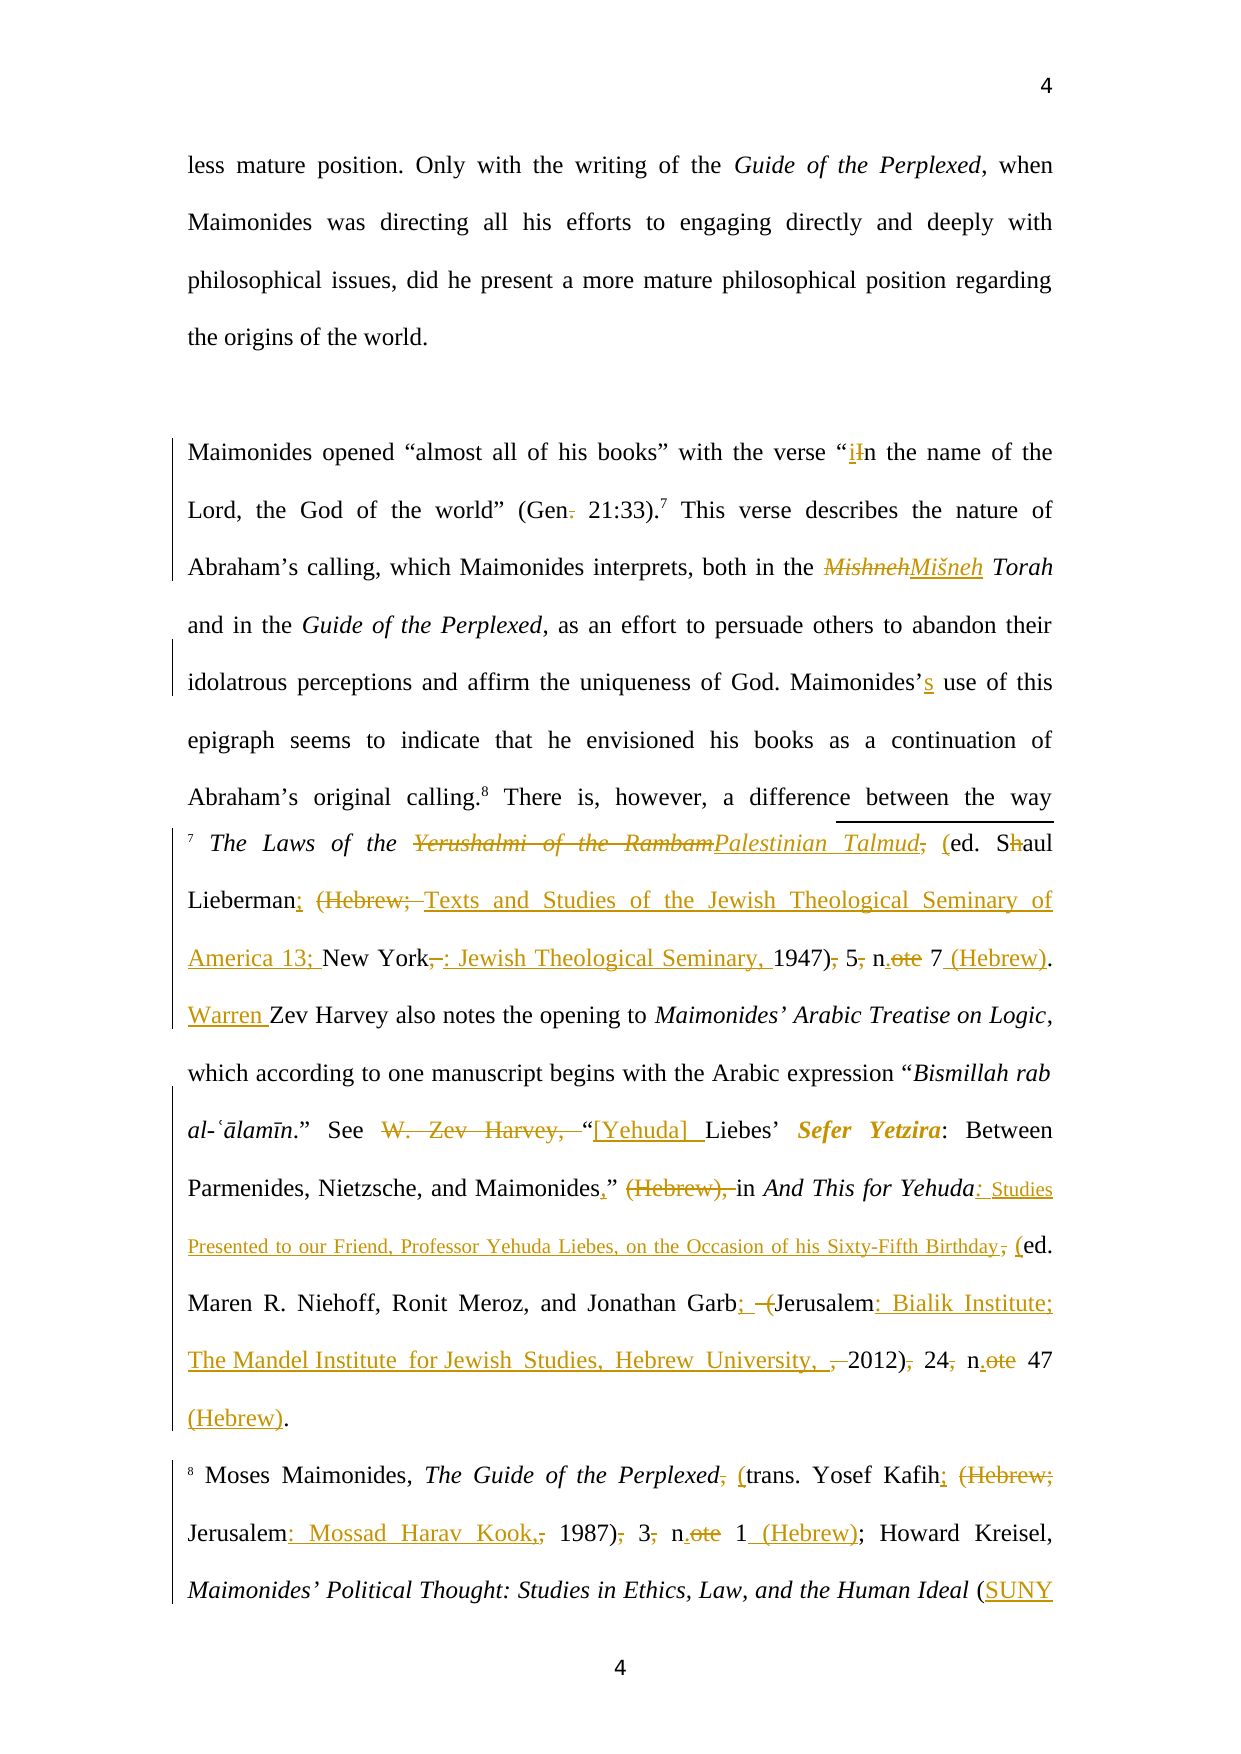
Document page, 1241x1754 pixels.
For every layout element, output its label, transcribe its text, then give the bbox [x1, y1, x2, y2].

text Maimonides opened “almost all of his books” with the verse “n the name of the Lord, the God of the world” (Gen 21:33). This verse describes the nature of Abraham’s calling, which Maimonides interprets, both in the Torah and in the Guide of the Perplexed, as an effort to persuade others to abandon their idolatrous perceptions and affirm the uniqueness of God. Maimonides’ use of this epigraph seems to indicate that he envisioned his books as a continuation of Abraham’s original calling. There is, however, a difference between the way Maimonides describes Abraham and his calling in the Torah and their portrayal in the Guide of the Perplexed. In the former, Abraham is presented as a philosopher in the latter, as a biblical prophet. In the Torah, Maimonides’ description of Abraham revolves around a verse that describes the “God of the orld” (’l ‘olam) in the Guide of the Perplexed, Maimonides adds verses in which Abraham mentions “heaven.” In this article, I shall examine these differences and suggest that they represent developments and shifts in Maimonides’ own philosophical position. [187, 437, 1053, 811]
text The relationship between the Torah and the Guide of the Perplexed is a puzzle in and of itself. Some regard the Torah an unphilosophical book intended for the masses and therefore not worthy of philosophical analysis. In recent years, however, a growing number of scholars have argued that the work does indeed contain philosophical content. I accept the position that the Torah is written for “everyone, the elite as well as the masses” and therefore also contains important philosophical information. Since, however, the Torah was completed almost ten years before the Guide of the Perplexed, at a time when Maimonides expended most of his energy on his halakhic writings, it reflects a less mature position. Only with the writing of the Guide of the Perplexed, when Maimonides was directing all his efforts to engaging directly and deeply with philosophical issues, did he present a more mature philosophical position regarding the origins of the world. [187, 150, 1053, 351]
